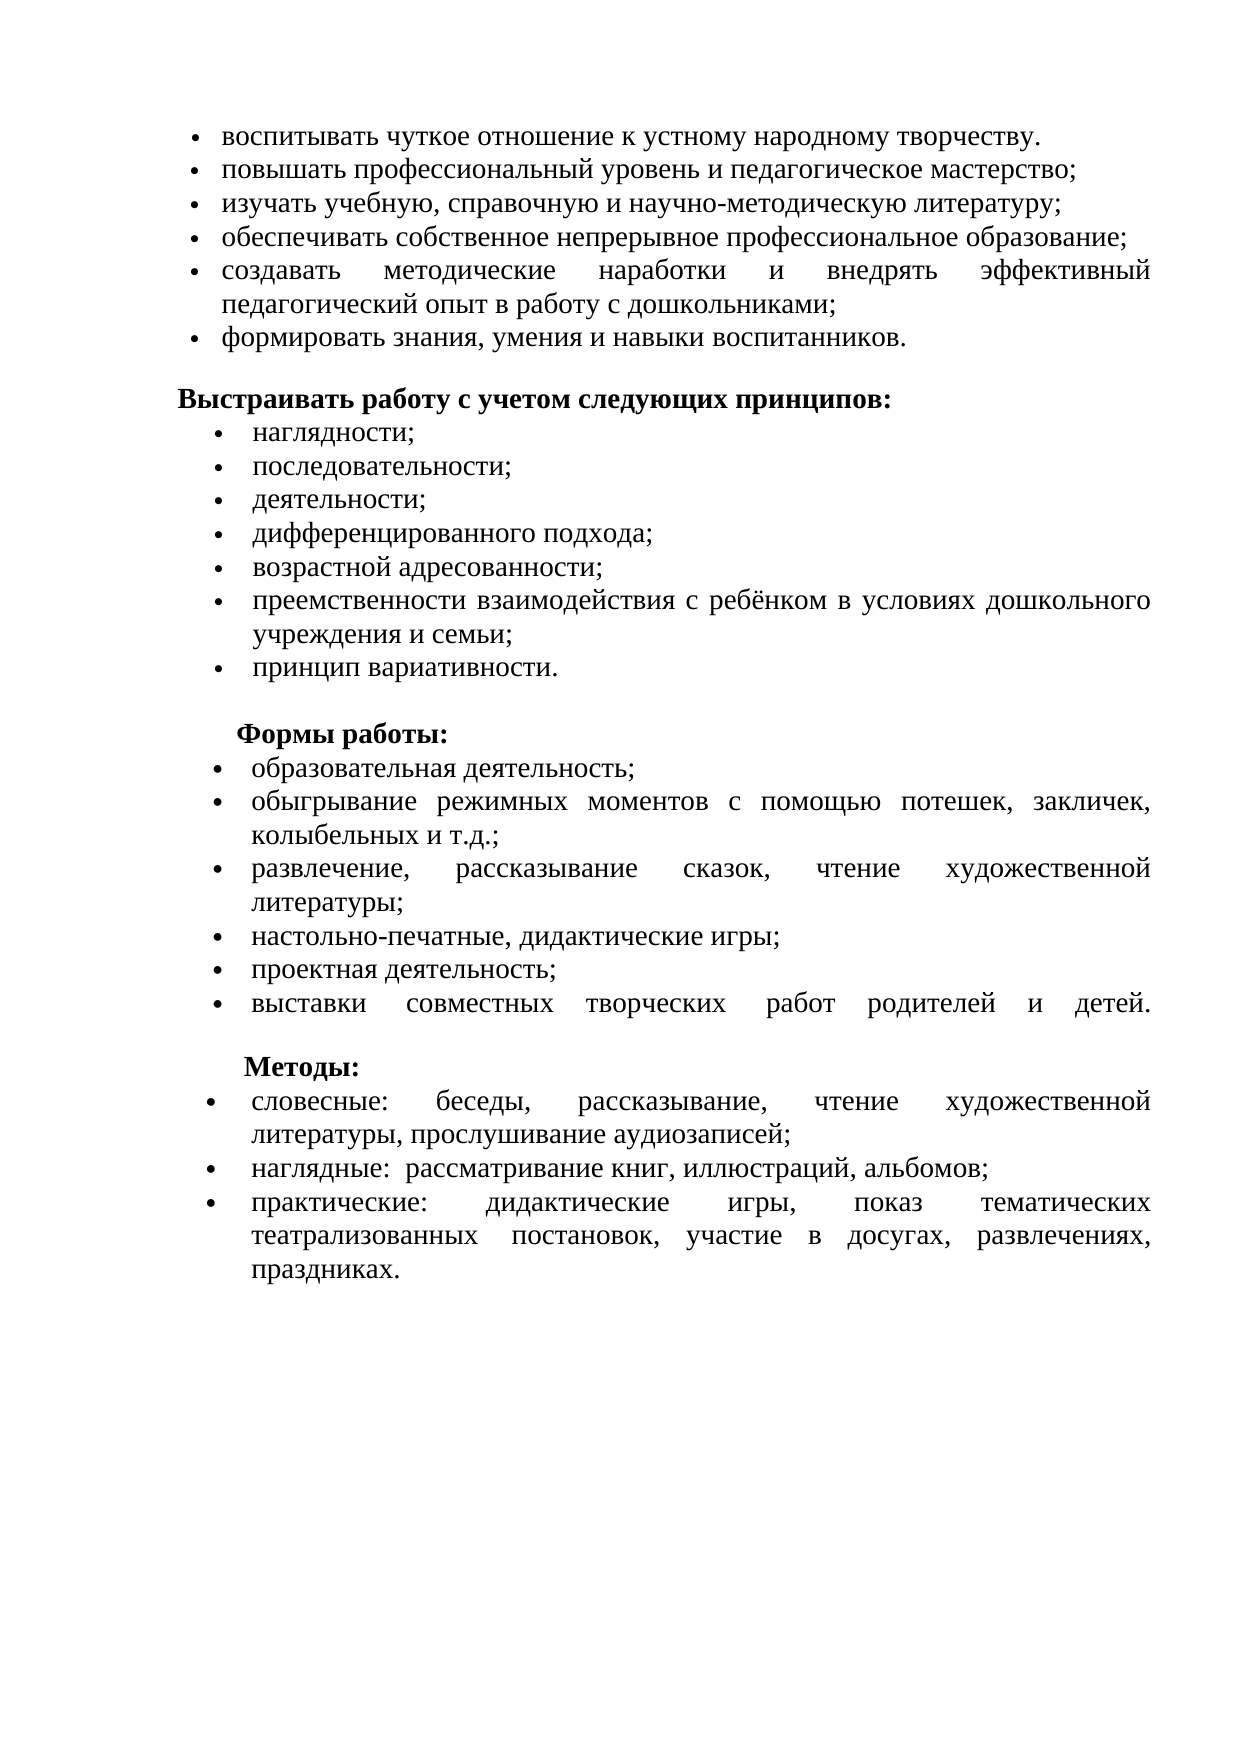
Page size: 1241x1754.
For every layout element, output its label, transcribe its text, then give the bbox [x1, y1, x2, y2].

list формировать знания, умения и навыки воспитанников. [191, 319, 1152, 353]
list обыгрывание режимных моментов с помощью потешек, закличек, колыбельных и т.д.; [213, 783, 1152, 851]
list повышать профессиональный уровень и педагогическое мастерство; [191, 152, 1152, 185]
list Методы: [236, 1049, 1152, 1083]
list обеспечивать собственное непрерывное профессиональное образование; [191, 219, 1152, 252]
list дифференцированного подхода; [215, 515, 1152, 549]
list последовательности; [215, 448, 1152, 482]
list принцип вариативности. [215, 649, 1152, 683]
text Формы работы: [177, 716, 1152, 750]
list развлечение, рассказывание сказок, чтение художественной литературы; [213, 851, 1152, 918]
list преемственности взаимодействия с ребёнком в условиях дошкольного учреждения и семьи; [215, 582, 1152, 649]
list словесные: беседы, рассказывание, чтение художественной литературы, прослушивание аудиозаписей; [207, 1083, 1152, 1150]
list деятельности; [215, 482, 1152, 515]
list создавать методические наработки и внедрять эффективный педагогический опыт в работу с дошкольниками; [191, 252, 1152, 319]
list возрастной адресованности; [215, 549, 1152, 582]
list образовательная деятельность; [213, 750, 1152, 783]
list изучать учебную, справочную и научно-методическую литературу; [191, 185, 1152, 219]
list выставки совместных творческих работ родителей и детей. [213, 985, 1152, 1049]
text Выстраивать работу с учетом следующих принципов: [177, 381, 1152, 414]
list наглядности; [215, 414, 1152, 448]
list практические: дидактические игры, показ тематических театрализованных постановок, участие в досугах, развлечениях, праздниках. [207, 1184, 1152, 1284]
list настольно-печатные, дидактические игры; [213, 918, 1152, 951]
list проектная деятельность; [213, 951, 1152, 985]
list наглядные: рассматривание книг, иллюстраций, альбомов; [207, 1150, 1152, 1184]
list воспитывать чуткое отношение к устному народному творчеству. [192, 118, 1152, 152]
